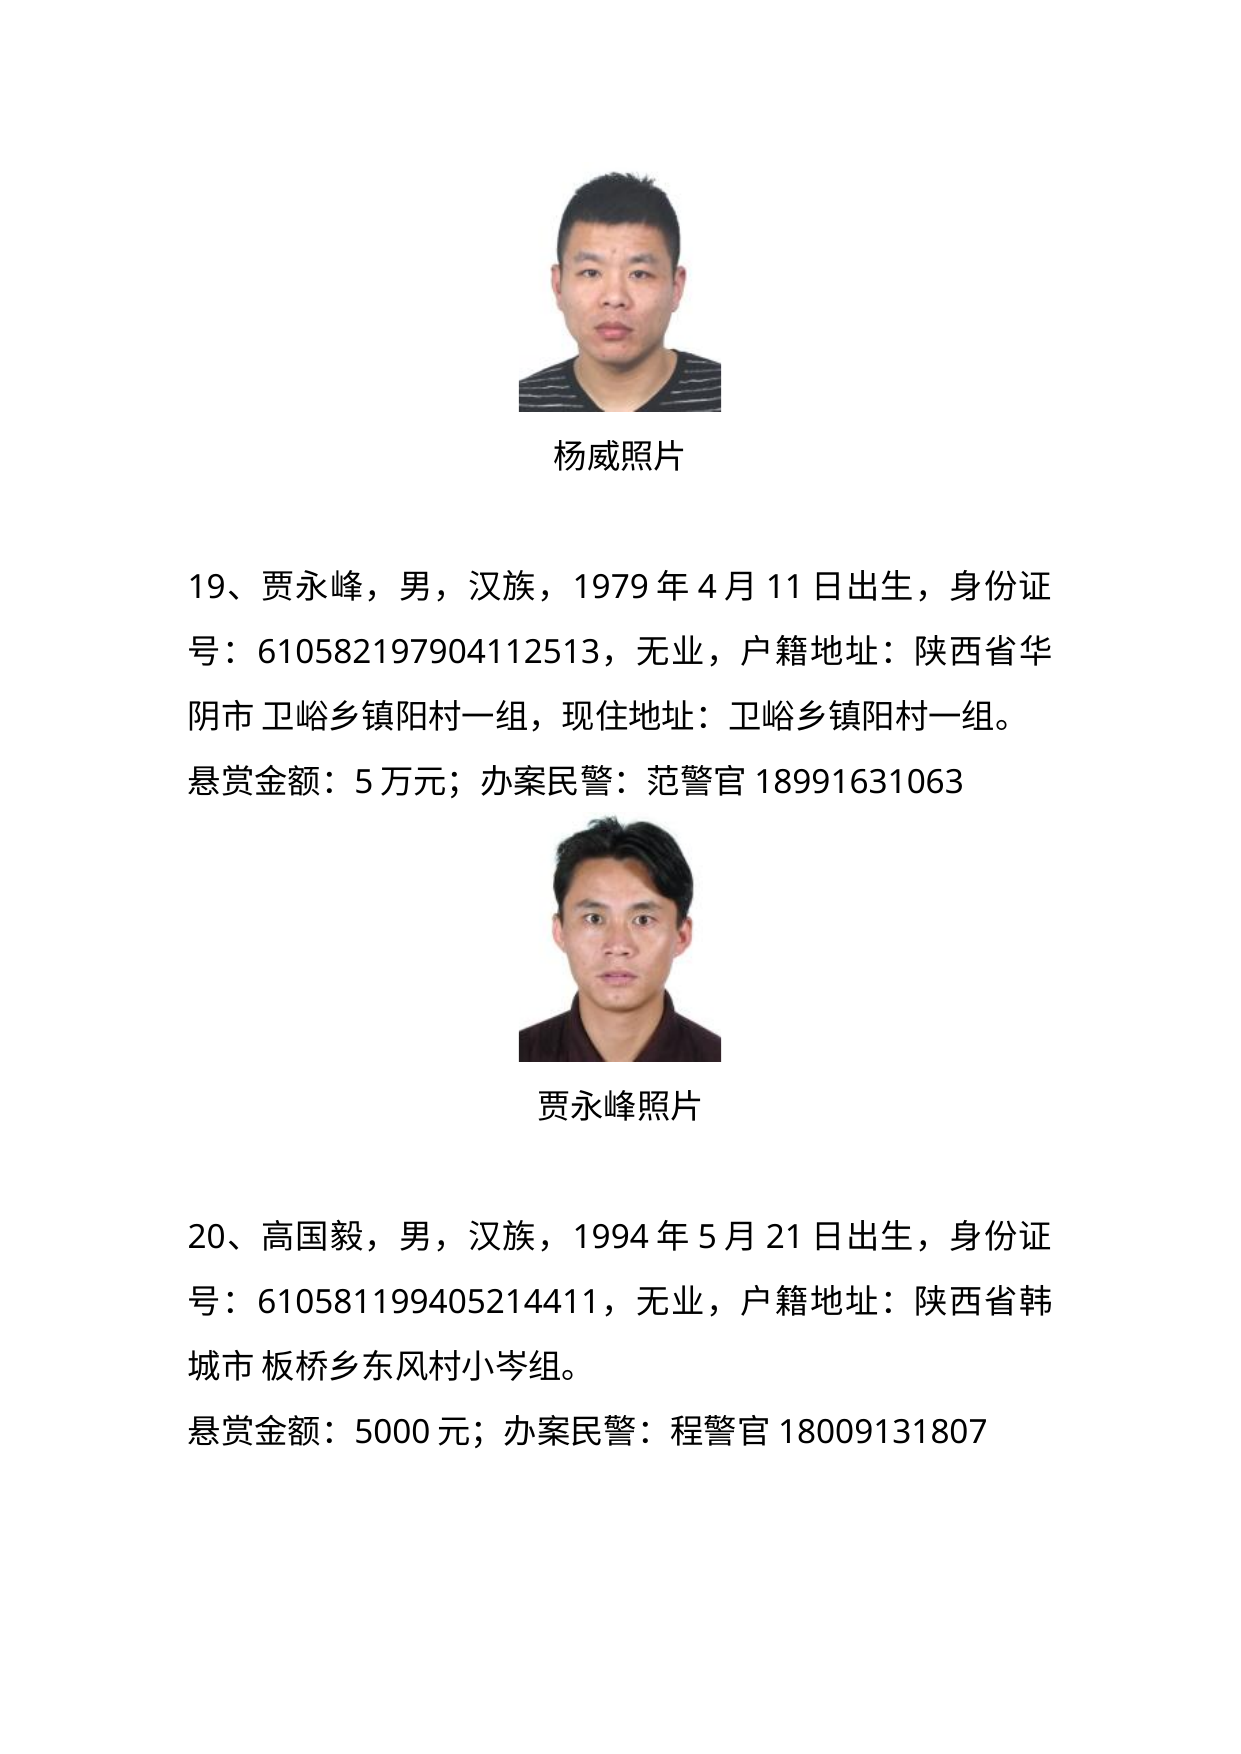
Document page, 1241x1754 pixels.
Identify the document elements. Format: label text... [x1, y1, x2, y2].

text 19、贾永峰，男，汉族，1979年4月11日出生，身份证号：610582197904112513，无业，户籍地址：陕西省华阴市 卫峪乡镇阳村一组，现住地址：卫峪乡镇阳村一组。 [187, 552, 1053, 747]
picture [518, 812, 722, 1062]
text 杨威照片 [187, 422, 1053, 487]
text 20、高国毅，男，汉族，1994年5月21日出生，身份证号：610581199405214411，无业，户籍地址：陕西省韩城市 板桥乡东风村小岑组。 [187, 1202, 1053, 1397]
picture [518, 162, 722, 412]
text 悬赏金额：5万元；办案民警：范警官 18991631063 [187, 747, 1053, 812]
text 悬赏金额：5000元；办案民警：程警官 18009131807 [187, 1397, 1053, 1462]
text 贾永峰照片 [187, 1072, 1053, 1137]
